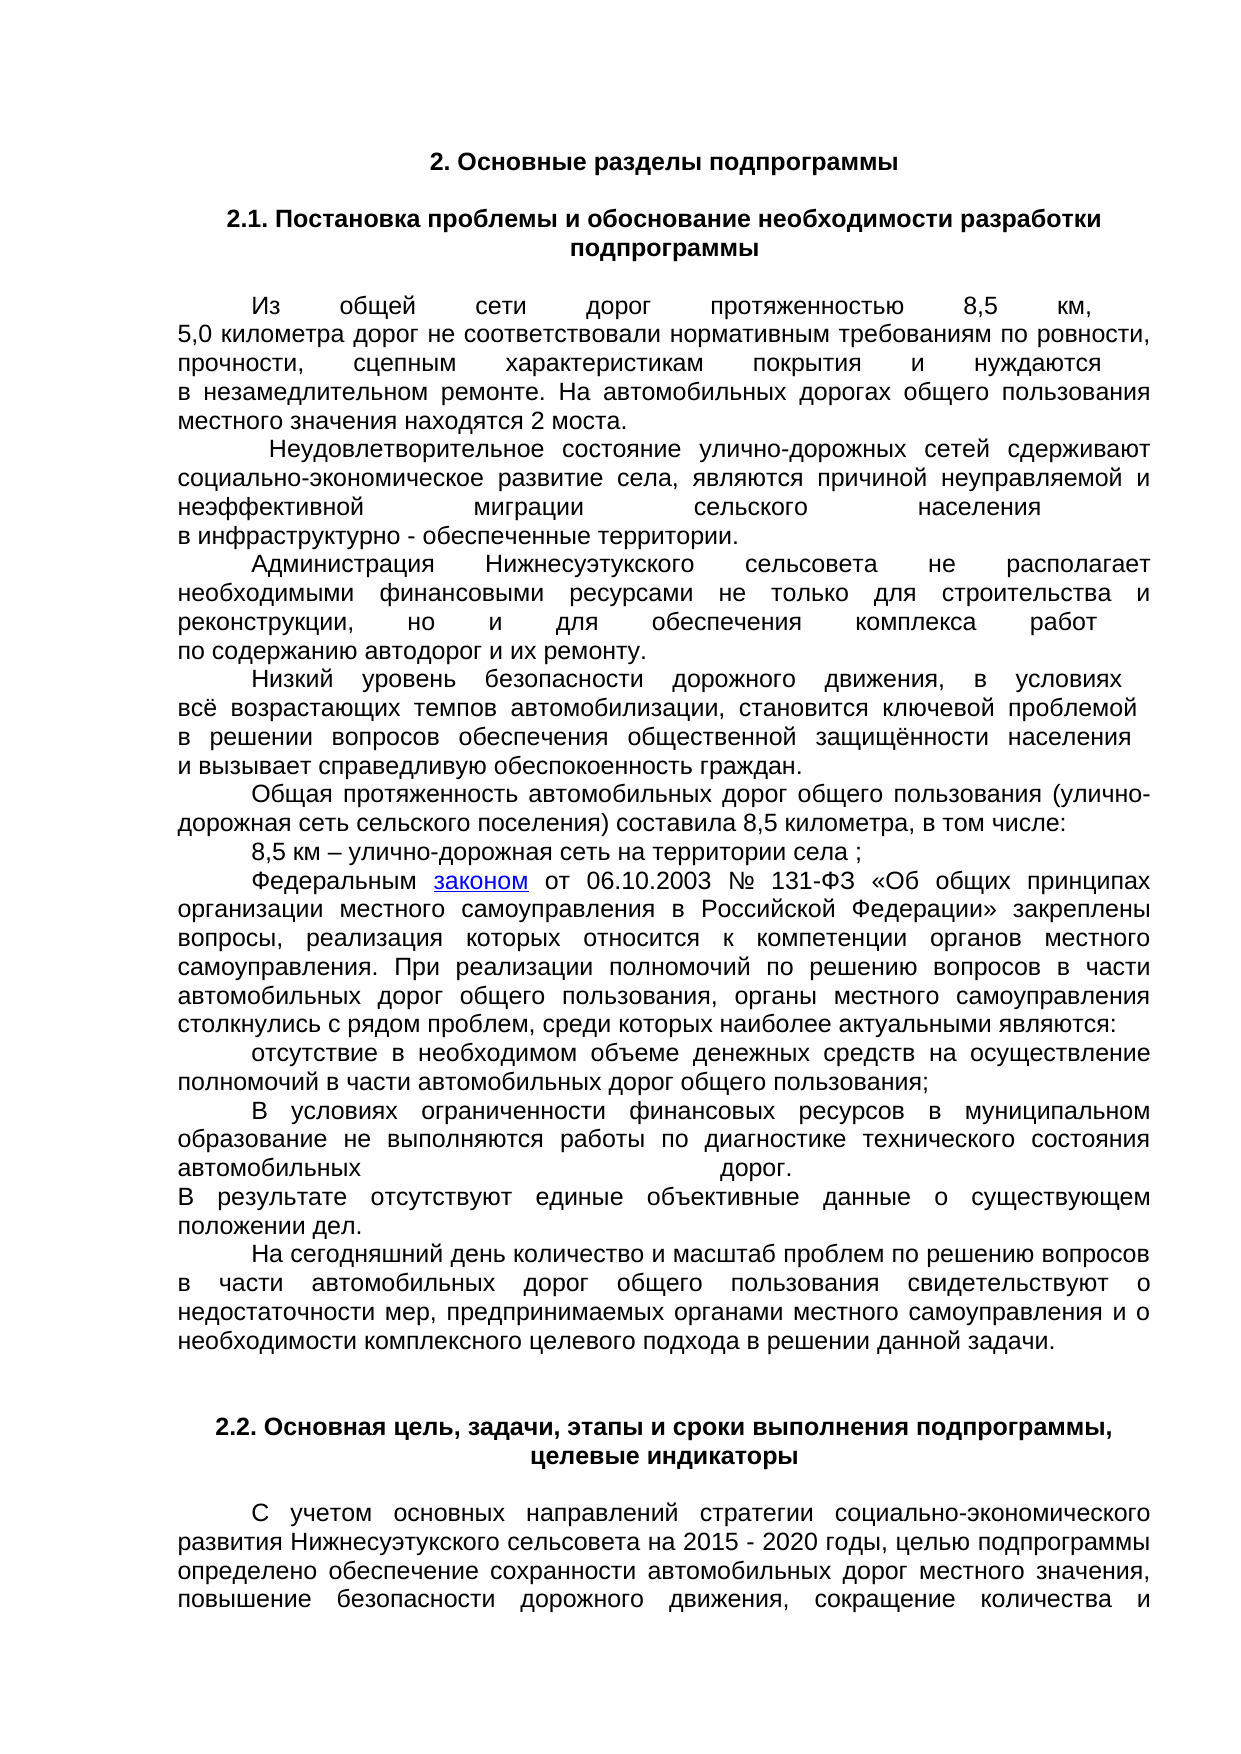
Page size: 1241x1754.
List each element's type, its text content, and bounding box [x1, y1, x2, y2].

text 8,5 км – улично-дорожная сеть на территории села ; [177, 837, 1152, 866]
text Администрация Нижнесуэтукского сельсовета не располагает необходимыми финансовыми ресурсами не только для строительства и реконструкции, но и для обеспечения комплекса работ по содержанию автодорог и их ремонту. [177, 549, 1152, 664]
text отсутствие в необходимом объеме денежных средств на осуществление полномочий в части автомобильных дорог общего пользования; [177, 1038, 1152, 1096]
text Общая протяженность автомобильных дорог общего пользования (улично-дорожная сеть сельского поселения) составила 8,5 километра, в том числе: [177, 779, 1152, 837]
text Федеральным законом от 06.10.2003 № 131-ФЗ «Об общих принципах организации местного самоуправления в Российской Федерации» закреплены вопросы, реализация которых относится к компетенции органов местного самоуправления. При реализации полномочий по решению вопросов в части автомобильных дорог общего пользования, органы местного самоуправления столкнулись с рядом проблем, среди которых наиболее актуальными являются: [177, 866, 1152, 1038]
text На сегодняшний день количество и масштаб проблем по решению вопросов в части автомобильных дорог общего пользования свидетельствуют о недостаточности мер, предпринимаемых органами местного самоуправления и о необходимости комплексного целевого подхода в решении данной задачи. [177, 1239, 1152, 1354]
text Низкий уровень безопасности дорожного движения, в условиях всё возрастающих темпов автомобилизации, становится ключевой проблемой в решении вопросов обеспечения общественной защищённости населения и вызывает справедливую обеспокоенность граждан. [177, 664, 1152, 779]
text Из общей сети дорог протяженностью 8,5 км, 5,0 километра дорог не соответствовали нормативным требованиям по ровности, прочности, сцепным характеристикам покрытия и нуждаются в незамедлительном ремонте. На автомобильных дорогах общего пользования местного значения находятся 2 моста. [177, 291, 1152, 434]
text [177, 1498, 1152, 1613]
text 2.2. Основная цель, задачи, этапы и сроки выполнения подпрограммы, целевые индикаторы [177, 1412, 1152, 1469]
text 2.1. Постановка проблемы и обоснование необходимости разработки подпрограммы [177, 204, 1152, 262]
text 2. Основные разделы подпрограммы [177, 147, 1152, 176]
text Неудовлетворительное состояние улично-дорожных сетей сдерживают социально-экономическое развитие села, являются причиной неуправляемой и неэффективной миграции сельского населения в инфраструктурно - обеспеченные территории. [177, 434, 1152, 549]
text В условиях ограниченности финансовых ресурсов в муниципальном образование не выполняются работы по диагностике технического состояния автомобильных дорог. В результате отсутствуют единые объективные данные о существующем положении дел. [177, 1096, 1152, 1239]
